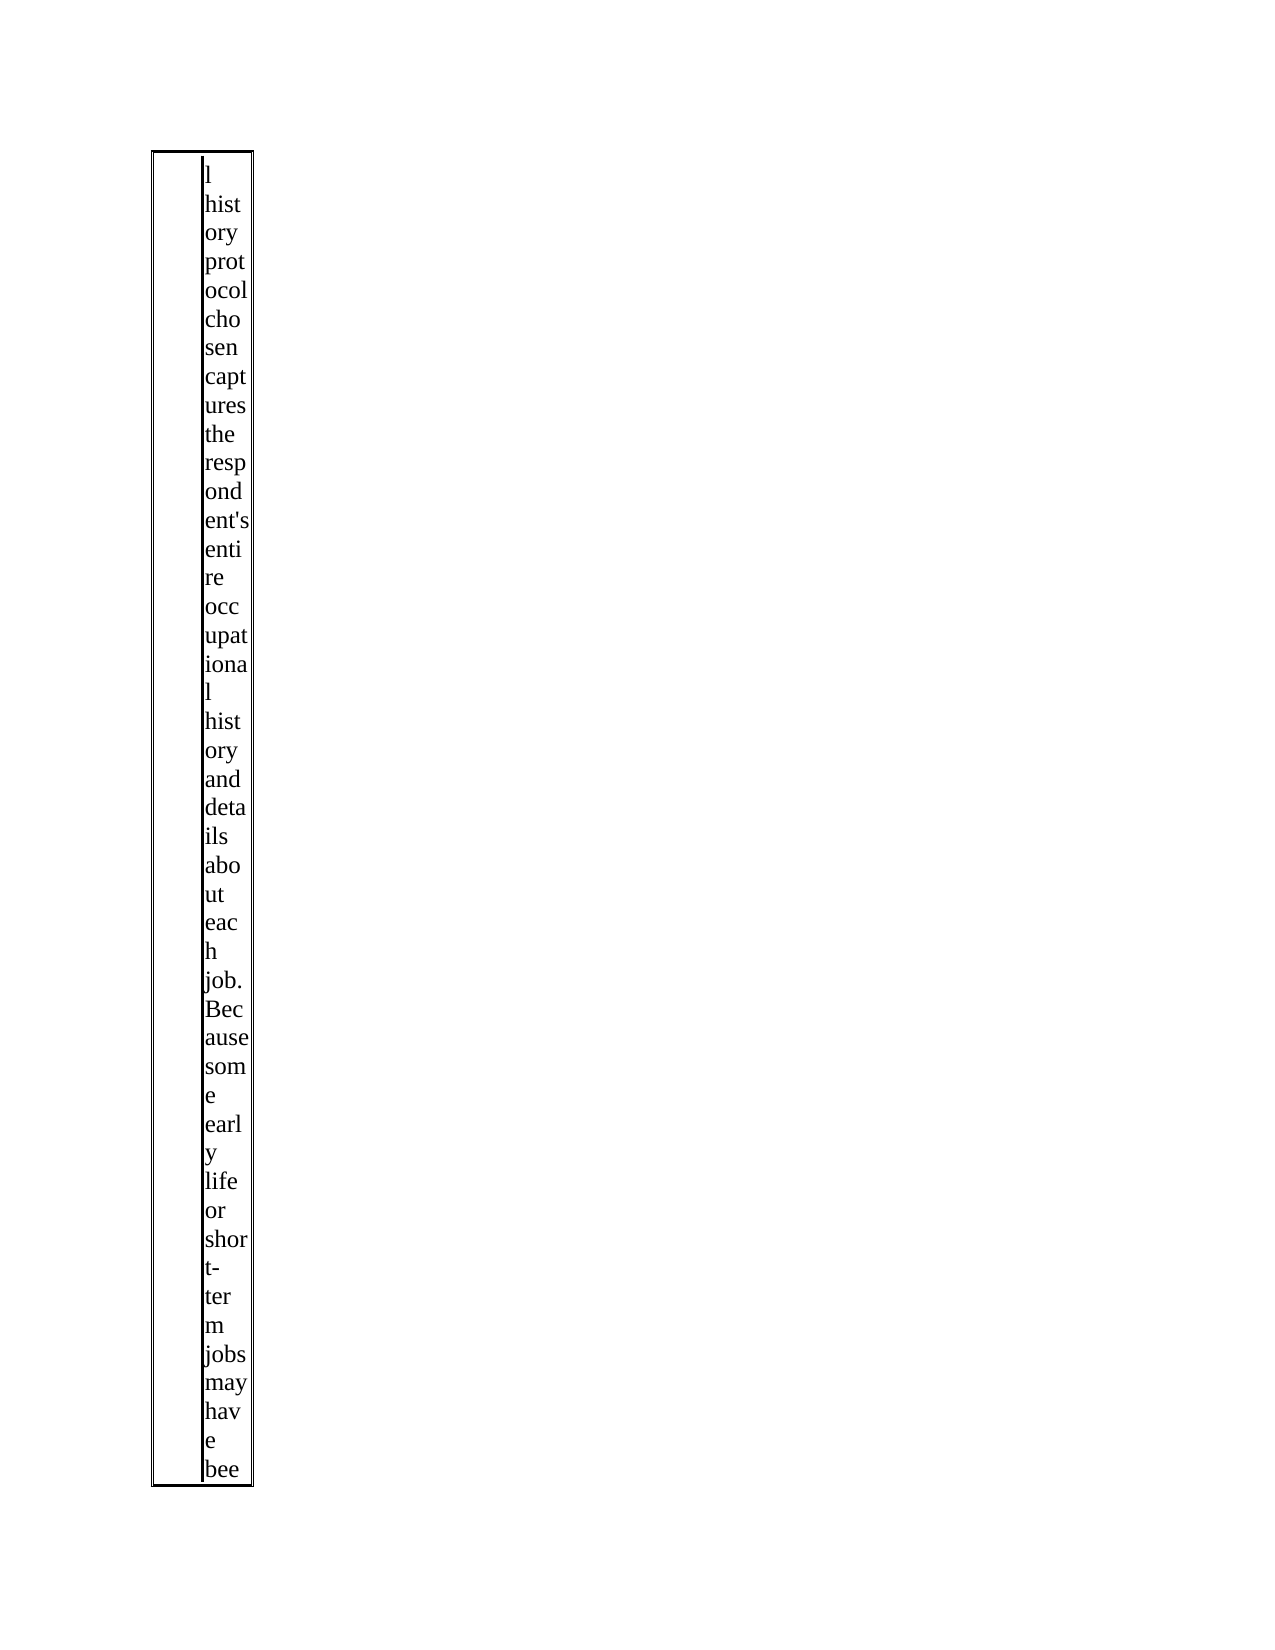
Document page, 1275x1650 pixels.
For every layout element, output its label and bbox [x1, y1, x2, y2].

table_cell [202, 153, 251, 1484]
table_cell [154, 153, 202, 1484]
